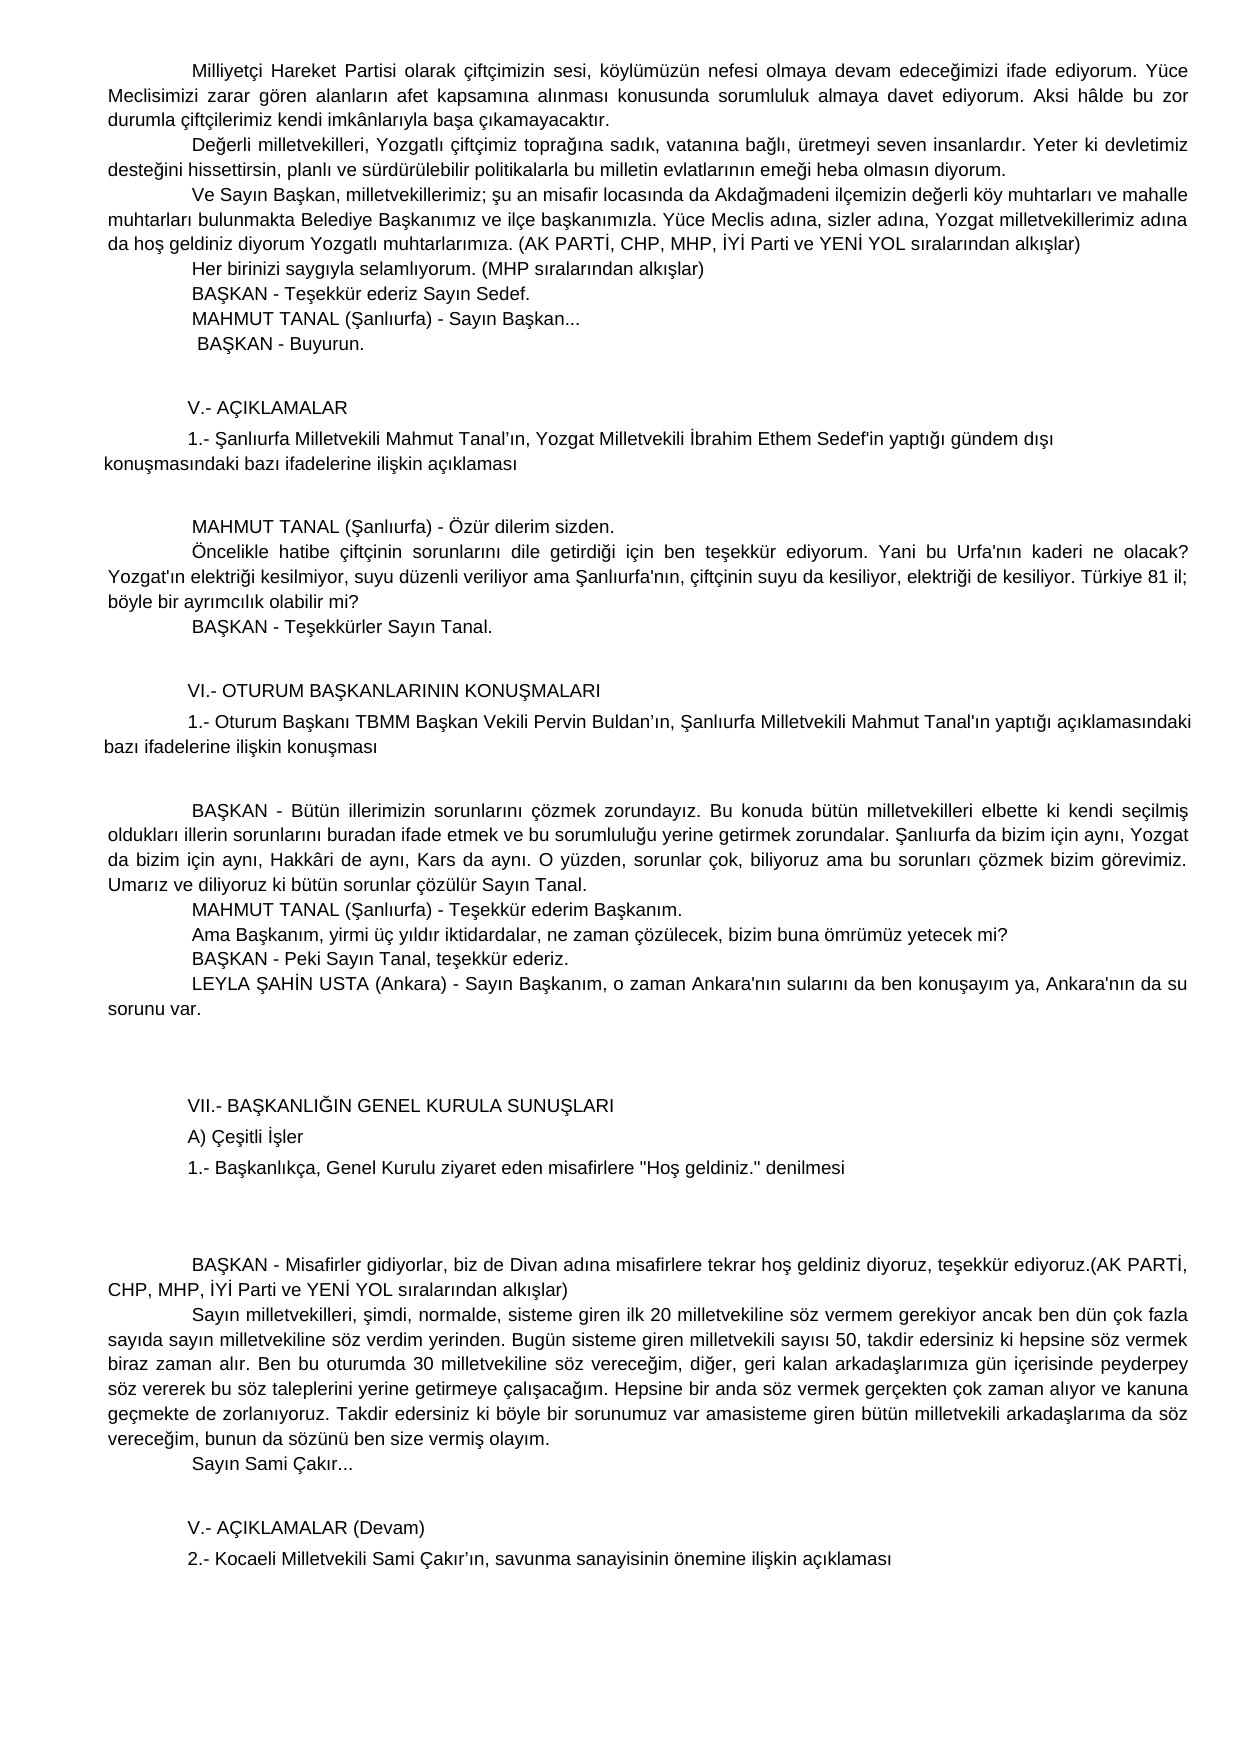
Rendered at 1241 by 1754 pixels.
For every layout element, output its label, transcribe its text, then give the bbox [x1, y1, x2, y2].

text 1.- Şanlıurfa Milletvekili Mahmut Tanal’ın, Yozgat Milletvekili İbrahim Ethem Sedef'in yaptığı gündem dışı konuşmasındaki bazı ifadelerine ilişkin açıklaması [103, 427, 1193, 474]
text BAŞKAN - Teşekkürler Sayın Tanal. [108, 616, 1189, 637]
text BAŞKAN - Teşekkür ederiz Sayın Sedef. [108, 283, 1189, 304]
text A) Çeşitli İşler [103, 1126, 1193, 1147]
text MAHMUT TANAL (Şanlıurfa) - Teşekkür ederim Başkanım. [108, 899, 1189, 920]
text Sayın milletvekilleri, şimdi, normalde, sisteme giren ilk 20 milletvekiline söz vermem gerekiyor ancak ben dün çok fazla sayıda sayın milletvekiline söz verdim yerinden. Bugün sisteme giren milletvekili sayısı 50, takdir edersiniz ki hepsine söz vermek biraz zaman alır. Ben bu oturumda 30 milletvekiline söz vereceğim, diğer, geri kalan arkadaşlarımıza gün içerisinde peyderpey söz vererek bu söz taleplerini yerine getirmeye çalışacağım. Hepsine bir anda söz vermek gerçekten çok zaman alıyor ve kanuna geçmekte de zorlanıyoruz. Takdir edersiniz ki böyle bir sorunumuz var amasisteme giren bütün milletvekili arkadaşlarıma da söz vereceğim, bunun da sözünü ben size vermiş olayım. [108, 1304, 1189, 1449]
text V.- AÇIKLAMALAR [103, 396, 1193, 418]
text MAHMUT TANAL (Şanlıurfa) - Özür dilerim sizden. [108, 516, 1189, 538]
text V.- AÇIKLAMALAR (Devam) [103, 1516, 1193, 1538]
text BAŞKAN - Misafirler gidiyorlar, biz de Divan adına misafirlere tekrar hoş geldiniz diyoruz, teşekkür ediyoruz.(AK PARTİ, CHP, MHP, İYİ Parti ve YENİ YOL sıralarından alkışlar) [108, 1254, 1189, 1300]
text Ve Sayın Başkan, milletvekillerimiz; şu an misafir locasında da Akdağmadeni ilçemizin değerli köy muhtarları ve mahalle muhtarları bulunmakta Belediye Başkanımız ve ilçe başkanımızla. Yüce Meclis adına, sizler adına, Yozgat milletvekillerimiz adına da hoş geldiniz diyorum Yozgatlı muhtarlarımıza. (AK PARTİ, CHP, MHP, İYİ Parti ve YENİ YOL sıralarından alkışlar) [108, 184, 1189, 255]
text Ama Başkanım, yirmi üç yıldır iktidardalar, ne zaman çözülecek, bizim buna ömrümüz yetecek mi? [108, 923, 1189, 945]
text 1.- Oturum Başkanı TBMM Başkan Vekili Pervin Buldan’ın, Şanlıurfa Milletvekili Mahmut Tanal'ın yaptığı açıklamasındaki bazı ifadelerine ilişkin konuşması [103, 711, 1193, 757]
text VI.- OTURUM BAŞKANLARININ KONUŞMALARI [103, 679, 1193, 701]
text Her birinizi saygıyla selamlıyorum. (MHP sıralarından alkışlar) [108, 258, 1189, 279]
text BAŞKAN - Buyurun. [108, 332, 1189, 354]
text BAŞKAN - Peki Sayın Tanal, teşekkür ederiz. [108, 948, 1189, 970]
text Değerli milletvekilleri, Yozgatlı çiftçimiz toprağına sadık, vatanına bağlı, üretmeyi seven insanlardır. Yeter ki devletimiz desteğini hissettirsin, planlı ve sürdürülebilir politikalarla bu milletin evlatlarının emeği heba olmasın diyorum. [108, 134, 1189, 180]
text BAŞKAN - Bütün illerimizin sorunlarını çözmek zorundayız. Bu konuda bütün milletvekilleri elbette ki kendi seçilmiş oldukları illerin sorunlarını buradan ifade etmek ve bu sorumluluğu yerine getirmek zorundalar. Şanlıurfa da bizim için aynı, Yozgat da bizim için aynı, Hakkâri de aynı, Kars da aynı. O yüzden, sorunlar çok, biliyoruz ama bu sorunları çözmek bizim görevimiz. Umarız ve diliyoruz ki bütün sorunlar çözülür Sayın Tanal. [108, 799, 1189, 895]
text LEYLA ŞAHİN USTA (Ankara) - Sayın Başkanım, o zaman Ankara'nın sularını da ben konuşayım ya, Ankara'nın da su sorunu var. [108, 973, 1189, 1019]
text 1.- Başkanlıkça, Genel Kurulu ziyaret eden misafirlere "Hoş geldiniz." denilmesi [103, 1157, 1193, 1178]
text 2.- Kocaeli Milletvekili Sami Çakır’ın, savunma sanayisinin önemine ilişkin açıklaması [103, 1547, 1193, 1569]
text Sayın Sami Çakır... [108, 1452, 1189, 1474]
text VII.- BAŞKANLIĞIN GENEL KURULA SUNUŞLARI [103, 1095, 1193, 1116]
text MAHMUT TANAL (Şanlıurfa) - Sayın Başkan... [108, 308, 1189, 329]
text Öncelikle hatibe çiftçinin sorunlarını dile getirdiği için ben teşekkür ediyorum. Yani bu Urfa'nın kaderi ne olacak? Yozgat'ın elektriği kesilmiyor, suyu düzenli veriliyor ama Şanlıurfa'nın, çiftçinin suyu da kesiliyor, elektriği de kesiliyor. Türkiye 81 il; böyle bir ayrımcılık olabilir mi? [108, 541, 1189, 612]
text Milliyetçi Hareket Partisi olarak çiftçimizin sesi, köylümüzün nefesi olmaya devam edeceğimizi ifade ediyorum. Yüce Meclisimizi zarar gören alanların afet kapsamına alınması konusunda sorumluluk almaya davet ediyorum. Aksi hâlde bu zor durumla çiftçilerimiz kendi imkânlarıyla başa çıkamayacaktır. [108, 60, 1189, 131]
